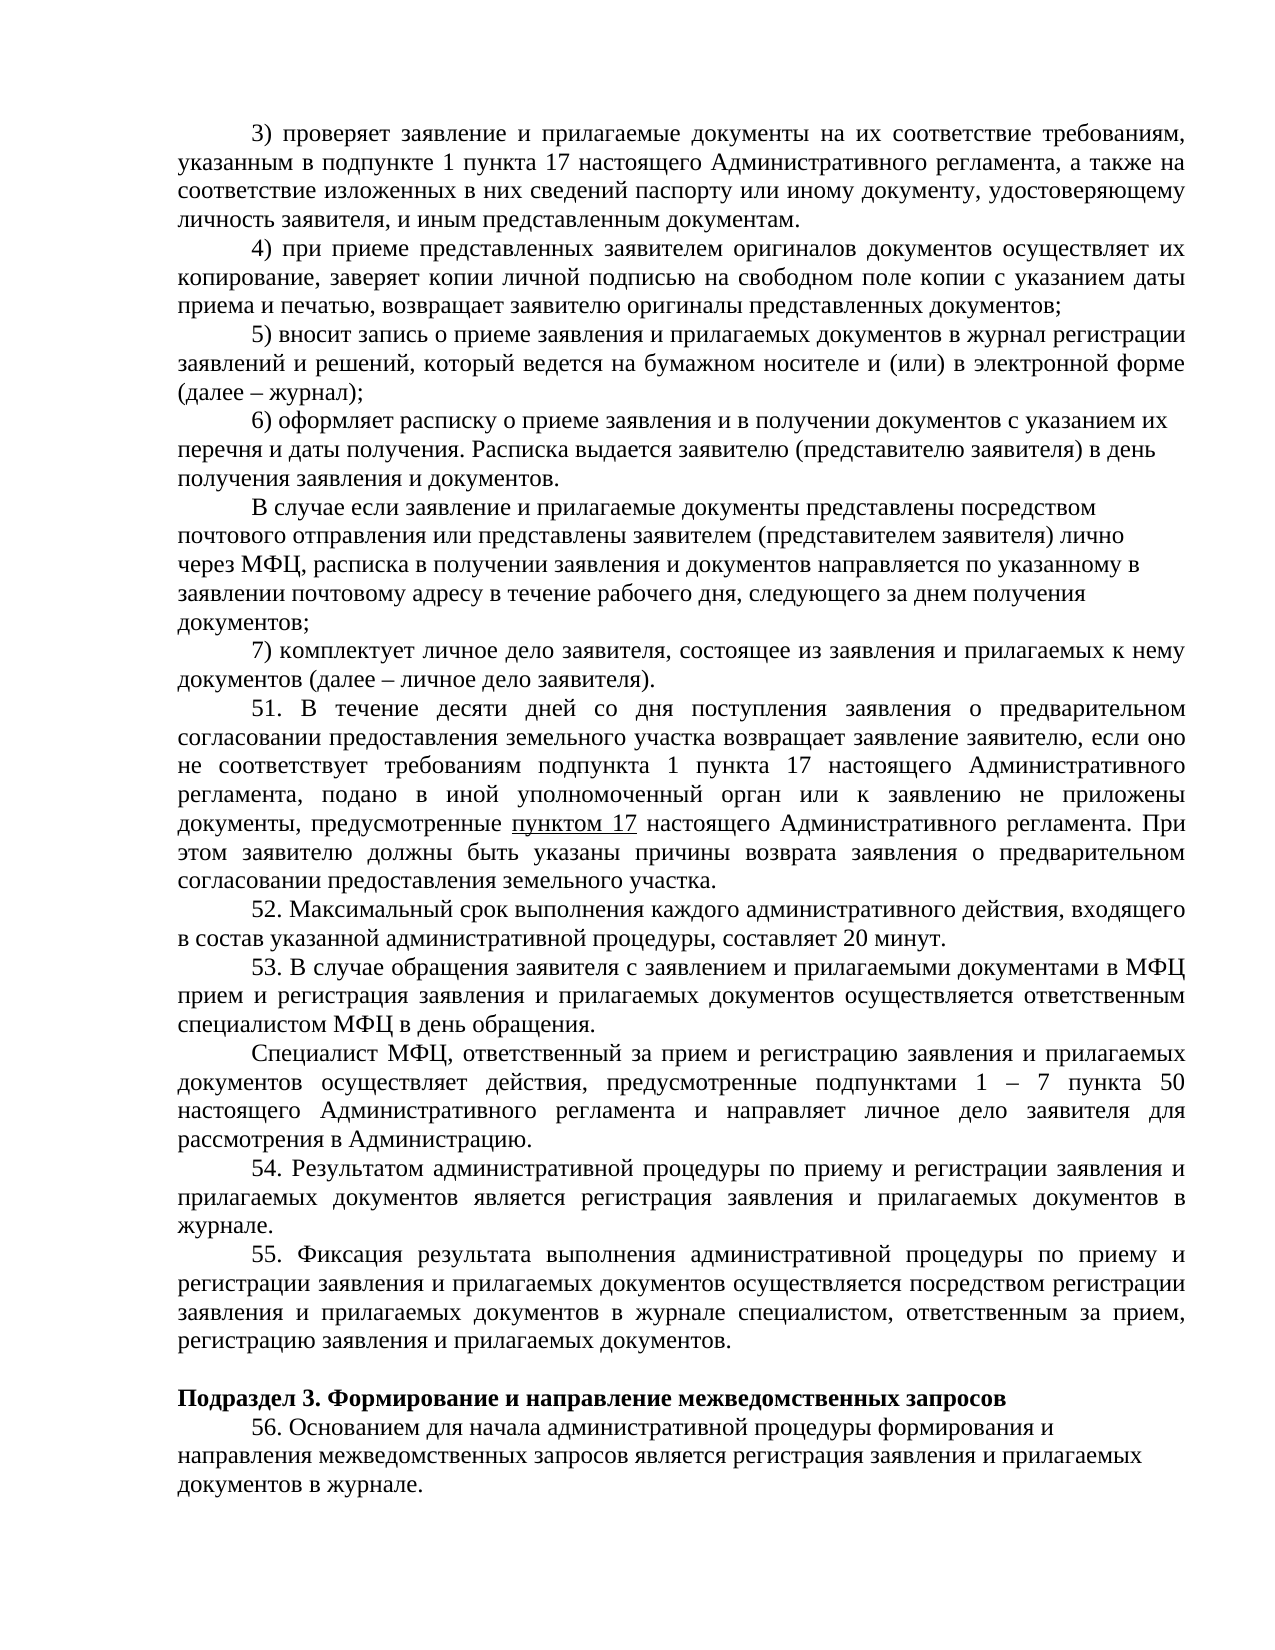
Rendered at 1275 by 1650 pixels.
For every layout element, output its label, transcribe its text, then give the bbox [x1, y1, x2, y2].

text Подраздел 3. Формирование и направление межведомственных запросов [177, 1383, 1186, 1412]
text Специалист МФЦ, ответственный за прием и регистрацию заявления и прилагаемых документов осуществляет действия, предусмотренные подпунктами 1 – 7 пункта 50 настоящего Административного регламента и направляет личное дело заявителя для рассмотрения в Администрацию. [177, 1038, 1186, 1153]
text 56. Основанием для начала административной процедуры формирования и направления межведомственных запросов является регистрация заявления и прилагаемых документов в журнале. [177, 1412, 1186, 1498]
text 53. В случае обращения заявителя с заявлением и прилагаемыми документами в МФЦ прием и регистрация заявления и прилагаемых документов осуществляется ответственным специалистом МФЦ в день обращения. [177, 952, 1186, 1038]
text В случае если заявление и прилагаемые документы представлены посредством почтового отправления или представлены заявителем (представителем заявителя) лично через МФЦ, расписка в получении заявления и документов направляется по указанному в заявлении почтовому адресу в течение рабочего дня, следующего за днем получения документов; [177, 492, 1186, 636]
text 51. В течение десяти дней со дня поступления заявления о предварительном согласовании предоставления земельного участка возвращает заявление заявителю, если оно не соответствует требованиям подпункта 1 пункта 17 настоящего Административного регламента, подано в иной уполномоченный орган или к заявлению не приложены документы, предусмотренные пунктом 17 настоящего Административного регламента. При этом заявителю должны быть указаны причины возврата заявления о предварительном согласовании предоставления земельного участка. [177, 693, 1186, 894]
text 7) комплектует личное дело заявителя, состоящее из заявления и прилагаемых к нему документов (далее – личное дело заявителя). [177, 636, 1186, 693]
text 6) оформляет расписку о приеме заявления и в получении документов с указанием их перечня и даты получения. Расписка выдается заявителю (представителю заявителя) в день получения заявления и документов. [177, 406, 1186, 492]
text 55. Фиксация результата выполнения административной процедуры по приему и регистрации заявления и прилагаемых документов осуществляется посредством регистрации заявления и прилагаемых документов в журнале специалистом, ответственным за прием, регистрацию заявления и прилагаемых документов. [177, 1239, 1186, 1354]
text 5) вносит запись о приеме заявления и прилагаемых документов в журнал регистрации заявлений и решений, который ведется на бумажном носителе и (или) в электронной форме (далее – журнал); [177, 319, 1186, 406]
text 52. Максимальный срок выполнения каждого административного действия, входящего в состав указанной административной процедуры, составляет 20 минут. [177, 894, 1186, 952]
text 54. Результатом административной процедуры по приему и регистрации заявления и прилагаемых документов является регистрация заявления и прилагаемых документов в журнале. [177, 1153, 1186, 1239]
text 4) при приеме представленных заявителем оригиналов документов осуществляет их копирование, заверяет копии личной подписью на свободном поле копии с указанием даты приема и печатью, возвращает заявителю оригиналы представленных документов; [177, 233, 1186, 319]
text 3) проверяет заявление и прилагаемые документы на их соответствие требованиям, указанным в подпункте 1 пункта 17 настоящего Административного регламента, а также на соответствие изложенных в них сведений паспорту или иному документу, удостоверяющему личность заявителя, и иным представленным документам. [177, 118, 1186, 233]
